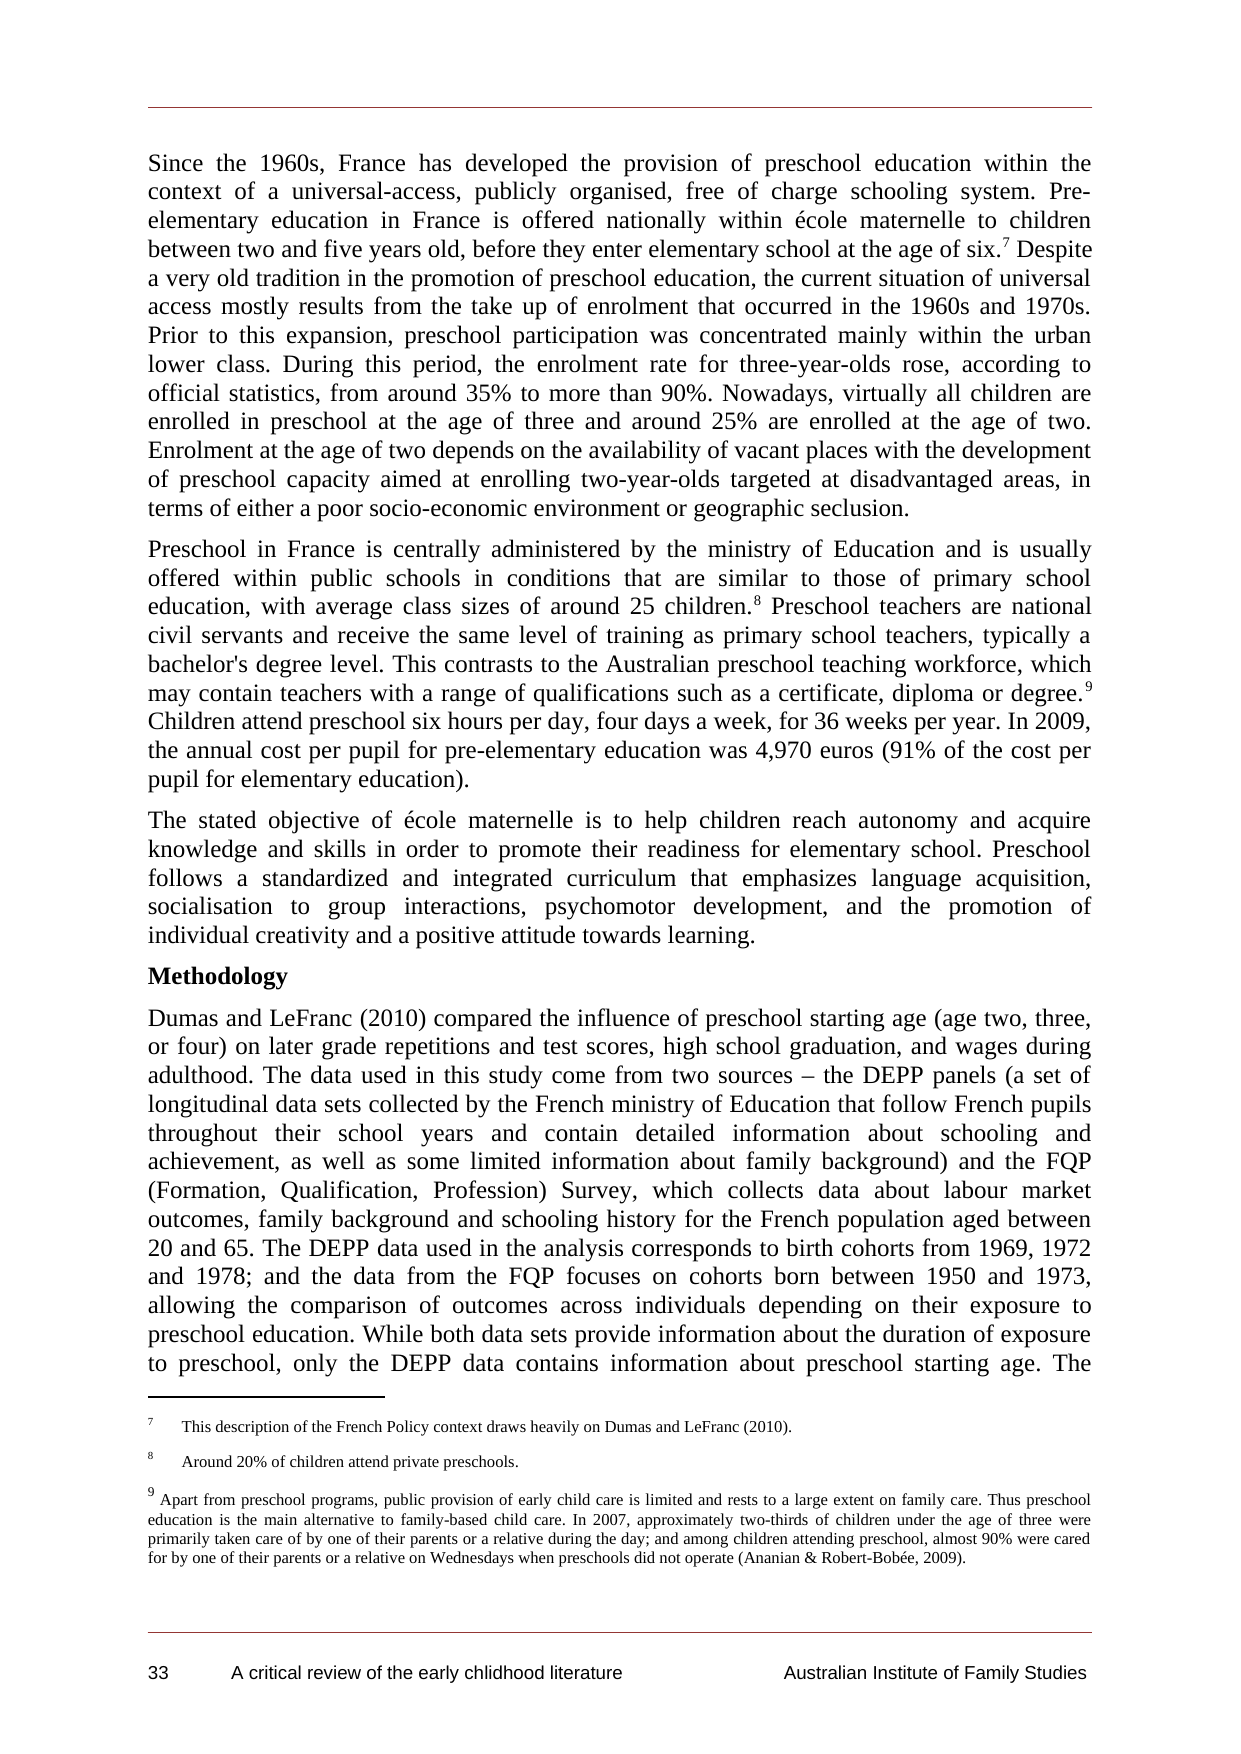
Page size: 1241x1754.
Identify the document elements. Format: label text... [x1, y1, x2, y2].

text Preschool in France is centrally administered by the ministry of Education and is usually offered within public schools in conditions that are similar to those of primary school education, with average class sizes of around 25 children. Preschool teachers are national civil servants and receive the same level of training as primary school teachers, typically a bachelor's degree level. This contrasts to the Australian preschool teaching workforce, which may contain teachers with a range of qualifications such as a certificate, diploma or degree. Children attend preschool six hours per day, four days a week, for 36 weeks per year. In 2009, the annual cost per pupil for pre-elementary education was 4,970 euros (91% of the cost per pupil for elementary education). [148, 534, 1092, 793]
text The stated objective of école maternelle is to help children reach autonomy and acquire knowledge and skills in order to promote their readiness for elementary school. Preschool follows a standardized and integrated curriculum that emphasizes language acquisition, socialisation to group interactions, psychomotor development, and the promotion of individual creativity and a positive attitude towards learning. [148, 805, 1092, 949]
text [148, 1003, 1092, 1376]
text Methodology [148, 961, 1092, 990]
text Since the 1960s, France has developed the provision of preschool education within the context of a universal-access, publicly organised, free of charge schooling system. Pre-elementary education in France is offered nationally within école maternelle to children between two and five years old, before they enter elementary school at the age of six. Despite a very old tradition in the promotion of preschool education, the current situation of universal access mostly results from the take up of enrolment that occurred in the 1960s and 1970s. Prior to this expansion, preschool participation was concentrated mainly within the urban lower class. During this period, the enrolment rate for three-year-olds rose, according to official statistics, from around 35% to more than 90%. Nowadays, virtually all children are enrolled in preschool at the age of three and around 25% are enrolled at the age of two. Enrolment at the age of two depends on the availability of vacant places with the development of preschool capacity aimed at enrolling two-year-olds targeted at disadvantaged areas, in terms of either a poor socio-economic environment or geographic seclusion. [148, 148, 1092, 521]
